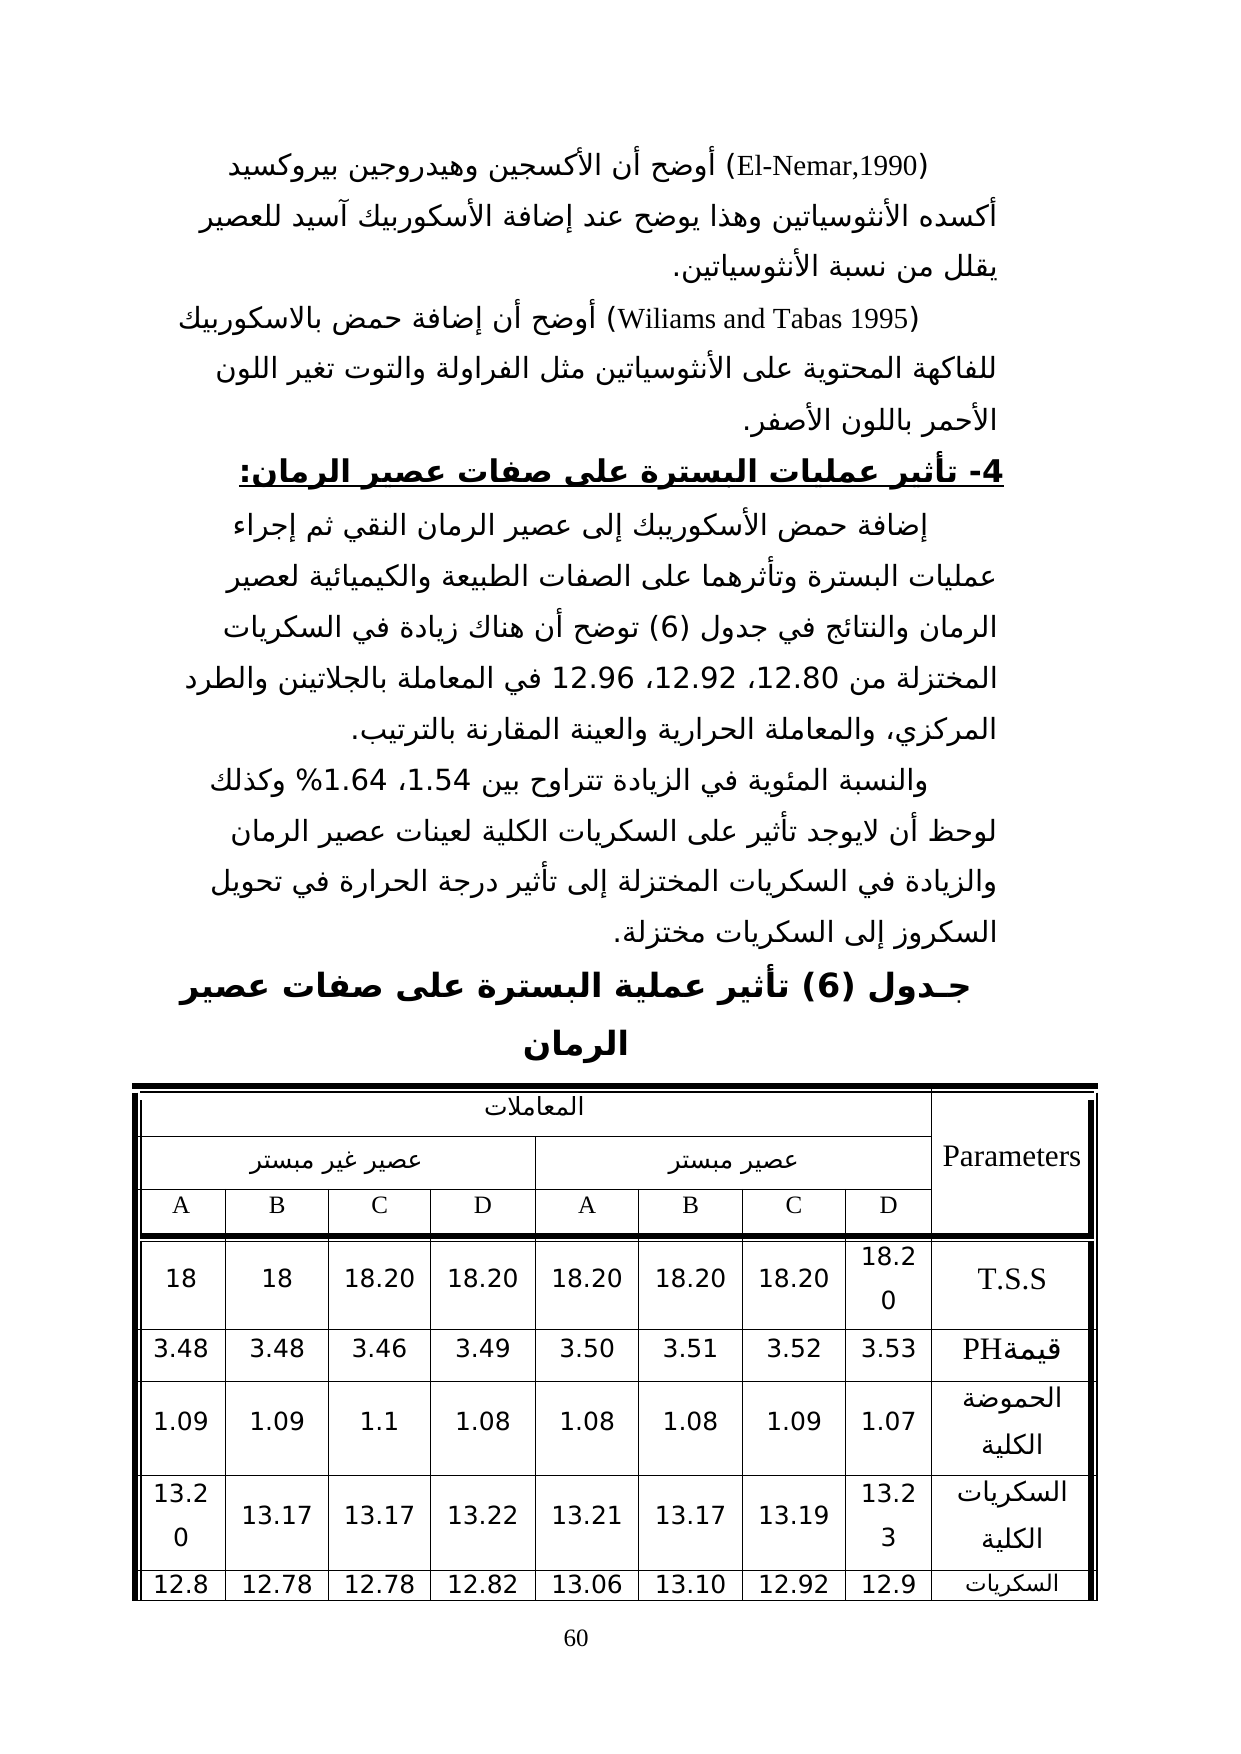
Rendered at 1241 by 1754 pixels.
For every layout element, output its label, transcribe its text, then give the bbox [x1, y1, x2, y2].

table_header Parameters [932, 1093, 1093, 1233]
table_cell T.S.S [932, 1242, 1088, 1329]
table_cell 18.20 [639, 1242, 742, 1329]
table_cell C [329, 1190, 430, 1233]
table_cell 1.07 [846, 1382, 931, 1475]
table_cell B [639, 1190, 742, 1233]
table_cell A [142, 1190, 225, 1233]
table_cell 1.08 [536, 1382, 638, 1475]
text (El-Nemar,1990) أوضح أن الأكسجين وهيدروجين بيروكسيد أكسده الأنثوسياتين وهذا يوضح عند إضافة الأسكوربيك آسيد للعصير يقلل من نسبة الأنثوسياتين. [148, 148, 998, 284]
table_cell 12.78 [329, 1571, 430, 1600]
table_cell 13.17 [329, 1476, 430, 1569]
table_cell 18.20 [536, 1242, 638, 1329]
table_cell 18 [226, 1242, 328, 1329]
table_cell السكريات الكلية [932, 1476, 1088, 1569]
table_cell 3.48 [226, 1330, 328, 1381]
table_cell 13.21 [536, 1476, 638, 1569]
table_cell 12.80 [142, 1571, 225, 1600]
table_cell 1.1 [329, 1382, 430, 1475]
table_cell السكريات المختزلة [932, 1571, 1088, 1600]
text جـدول (6) تأثير عملية البسترة على صفات عصير الرمان [148, 967, 1004, 1064]
table_cell 18.20 [846, 1242, 931, 1329]
table_cell 3.53 [846, 1330, 931, 1381]
table_cell 1.09 [743, 1382, 845, 1475]
table_cell 13.22 [431, 1476, 535, 1569]
table_cell 13.17 [639, 1476, 742, 1569]
table_cell 13.06 [536, 1571, 638, 1600]
table_cell 12.92 [743, 1571, 845, 1600]
text 4- تأثير عمليات البسترة على صفات عصير الرمان: [148, 454, 1004, 490]
table_cell 13.20 [142, 1476, 225, 1569]
text (Wiliams and Tabas 1995) أوضح أن إضافة حمض بالاسكوربيك للفاكهة المحتوية على الأنثوسياتين مثل الفراولة والتوت تغير اللون الأحمر باللون الأصفر. [148, 301, 998, 437]
table_cell 1.08 [431, 1382, 535, 1475]
table_cell 12.82 [431, 1571, 535, 1600]
table_cell 1.09 [226, 1382, 328, 1475]
table_cell 13.17 [226, 1476, 328, 1569]
table_cell 3.51 [639, 1330, 742, 1381]
table_cell 18 [142, 1242, 225, 1329]
table_cell عصير مبستر [536, 1137, 931, 1189]
table_cell 12.96 [846, 1571, 931, 1600]
table_cell 3.52 [743, 1330, 845, 1381]
table_cell 12.78 [226, 1571, 328, 1600]
table_cell 13.23 [846, 1476, 931, 1569]
table_cell C [743, 1190, 845, 1233]
table_cell 18.20 [329, 1242, 430, 1329]
table_cell D [846, 1190, 931, 1233]
text إضافة حمض الأسكوريبك إلى عصير الرمان النقي ثم إجراء عمليات البسترة وتأثرهما على الصفات الطبيعة والكيميائية لعصير الرمان والنتائج في جدول (6) توضح أن هناك زيادة في السكريات المختزلة من 12.80، 12.92، 12.96 في المعاملة بالجلاتينن والطرد المركزي، والمعاملة الحرارية والعينة المقارنة بالترتيب. [148, 508, 998, 746]
table_cell قيمةPH [932, 1330, 1088, 1381]
table_cell 13.10 [639, 1571, 742, 1600]
table_cell A [536, 1190, 638, 1233]
table_cell عصير غير مبستر [142, 1137, 535, 1189]
table_cell 3.48 [142, 1330, 225, 1381]
table_cell D [431, 1190, 535, 1233]
table_cell 1.09 [142, 1382, 225, 1475]
table_cell 18.20 [431, 1242, 535, 1329]
table_cell 3.46 [329, 1330, 430, 1381]
table_cell 13.19 [743, 1476, 845, 1569]
table_header المعاملات [137, 1089, 931, 1136]
table_cell 18.20 [743, 1242, 845, 1329]
text والنسبة المئوية في الزيادة تتراوح بين 1.54، 1.64% وكذلك لوحظ أن لايوجد تأثير على السكريات الكلية لعينات عصير الرمان والزيادة في السكريات المختزلة إلى تأثير درجة الحرارة في تحويل السكروز إلى السكريات مختزلة. [148, 763, 998, 950]
table_cell الحموضة الكلية [932, 1382, 1088, 1475]
table_cell 3.49 [431, 1330, 535, 1381]
table_cell 1.08 [639, 1382, 742, 1475]
table_cell B [226, 1190, 328, 1233]
table_cell 3.50 [536, 1330, 638, 1381]
